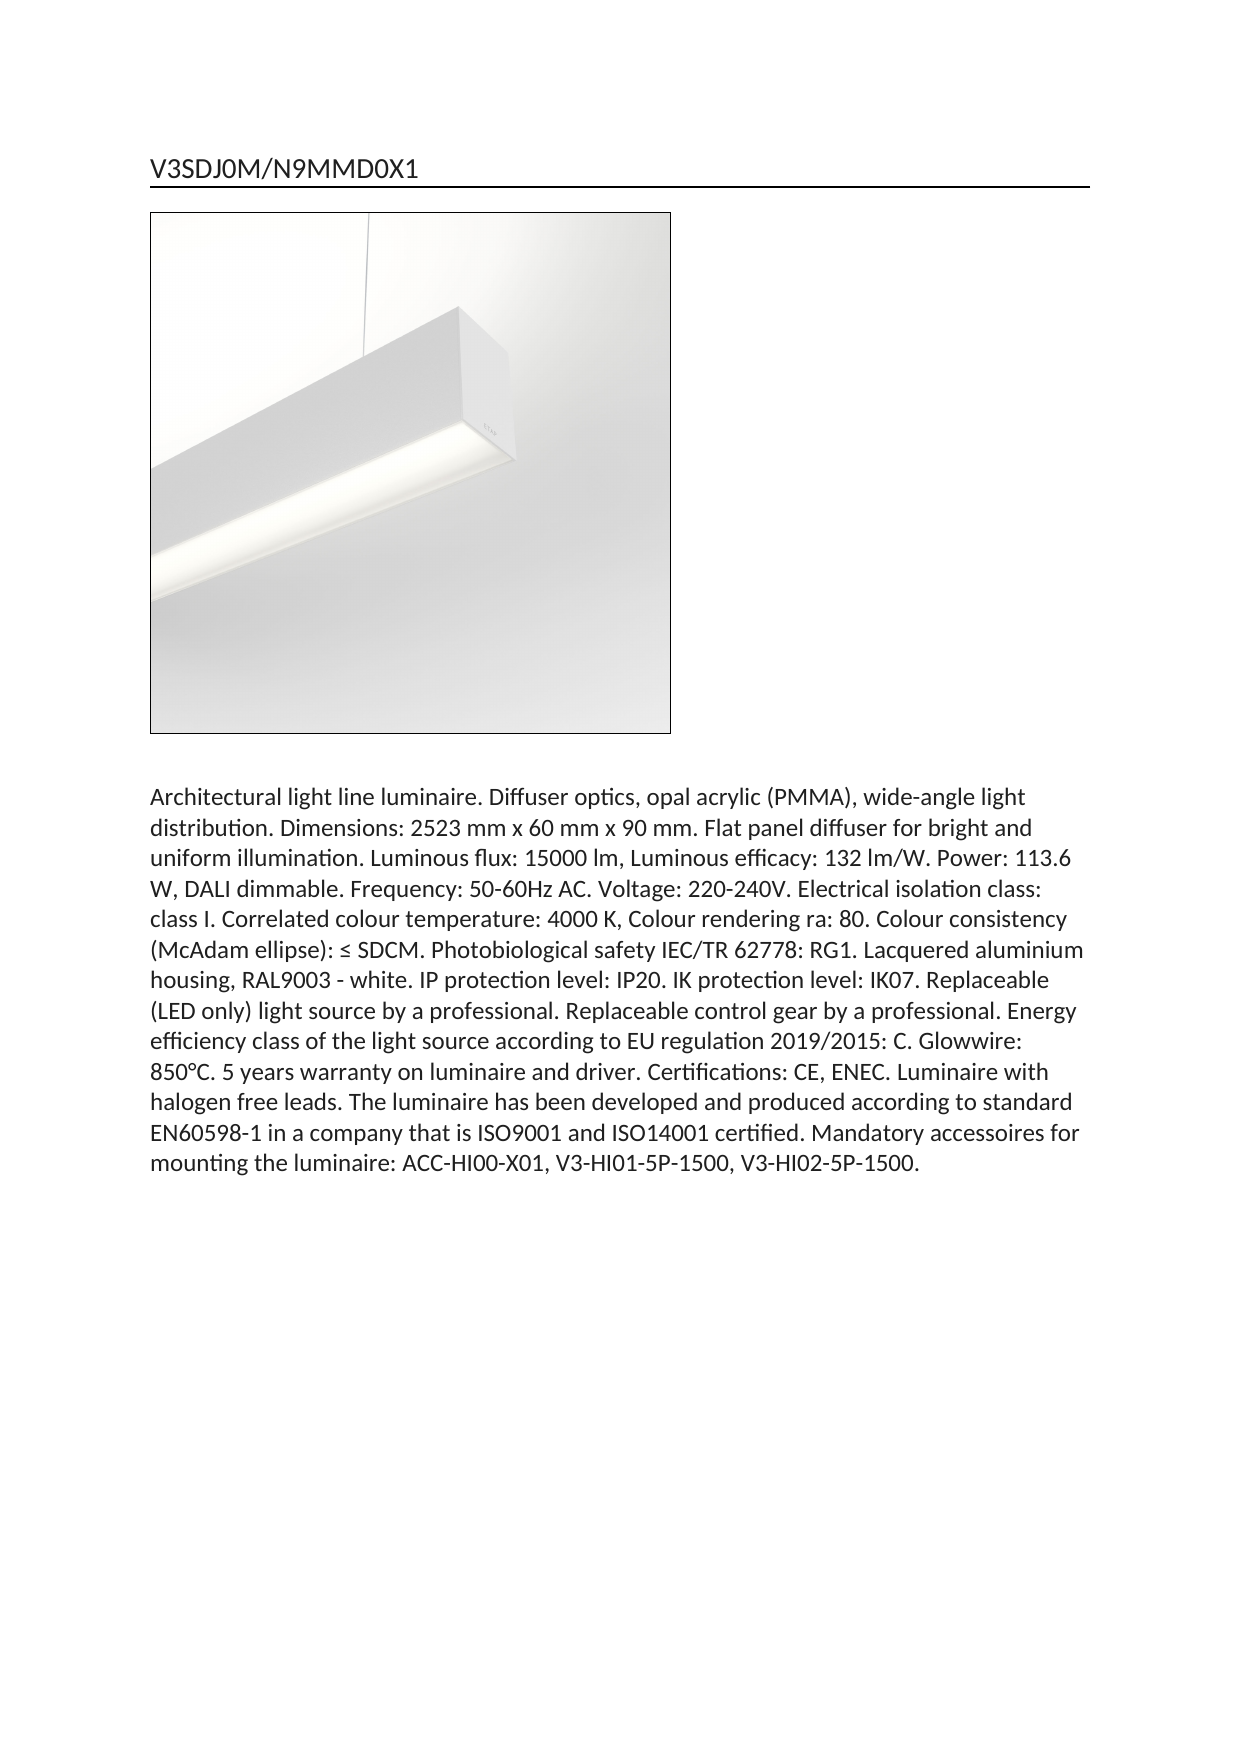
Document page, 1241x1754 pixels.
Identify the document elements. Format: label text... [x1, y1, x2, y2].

text V3SDJ0M/N9MMD0X1 [150, 150, 1090, 186]
text Architectural light line luminaire. Diffuser optics, opal acrylic (PMMA), wide-angle light distribution. Dimensions: 2523 mm x 60 mm x 90 mm. Flat panel diffuser for bright and uniform illumination. Luminous flux: 15000 lm, Luminous efficacy: 132 lm/W. Power: 113.6 W, DALI dimmable. Frequency: 50-60Hz AC. Voltage: 220-240V. Electrical isolation class: class I. Correlated colour temperature: 4000 K, Colour rendering ra: 80. Colour consistency (McAdam ellipse): ≤ SDCM. Photobiological safety IEC/TR 62778: RG1. Lacquered aluminium housing, RAL9003 - white. IP protection level: IP20. IK protection level: IK07. Replaceable (LED only) light source by a professional. Replaceable control gear by a professional. Energy efficiency class of the light source according to EU regulation 2019/2015: C. Glowwire: 850°C. 5 years warranty on luminaire and driver. Certifications: CE, ENEC. Luminaire with halogen free leads. The luminaire has been developed and produced according to standard EN60598-1 in a company that is ISO9001 and ISO14001 certified. Mandatory accessoires for mounting the luminaire: ACC-HI00-X01, V3-HI01-5P-1500, V3-HI02-5P-1500. [150, 781, 1090, 1178]
picture [151, 213, 670, 733]
